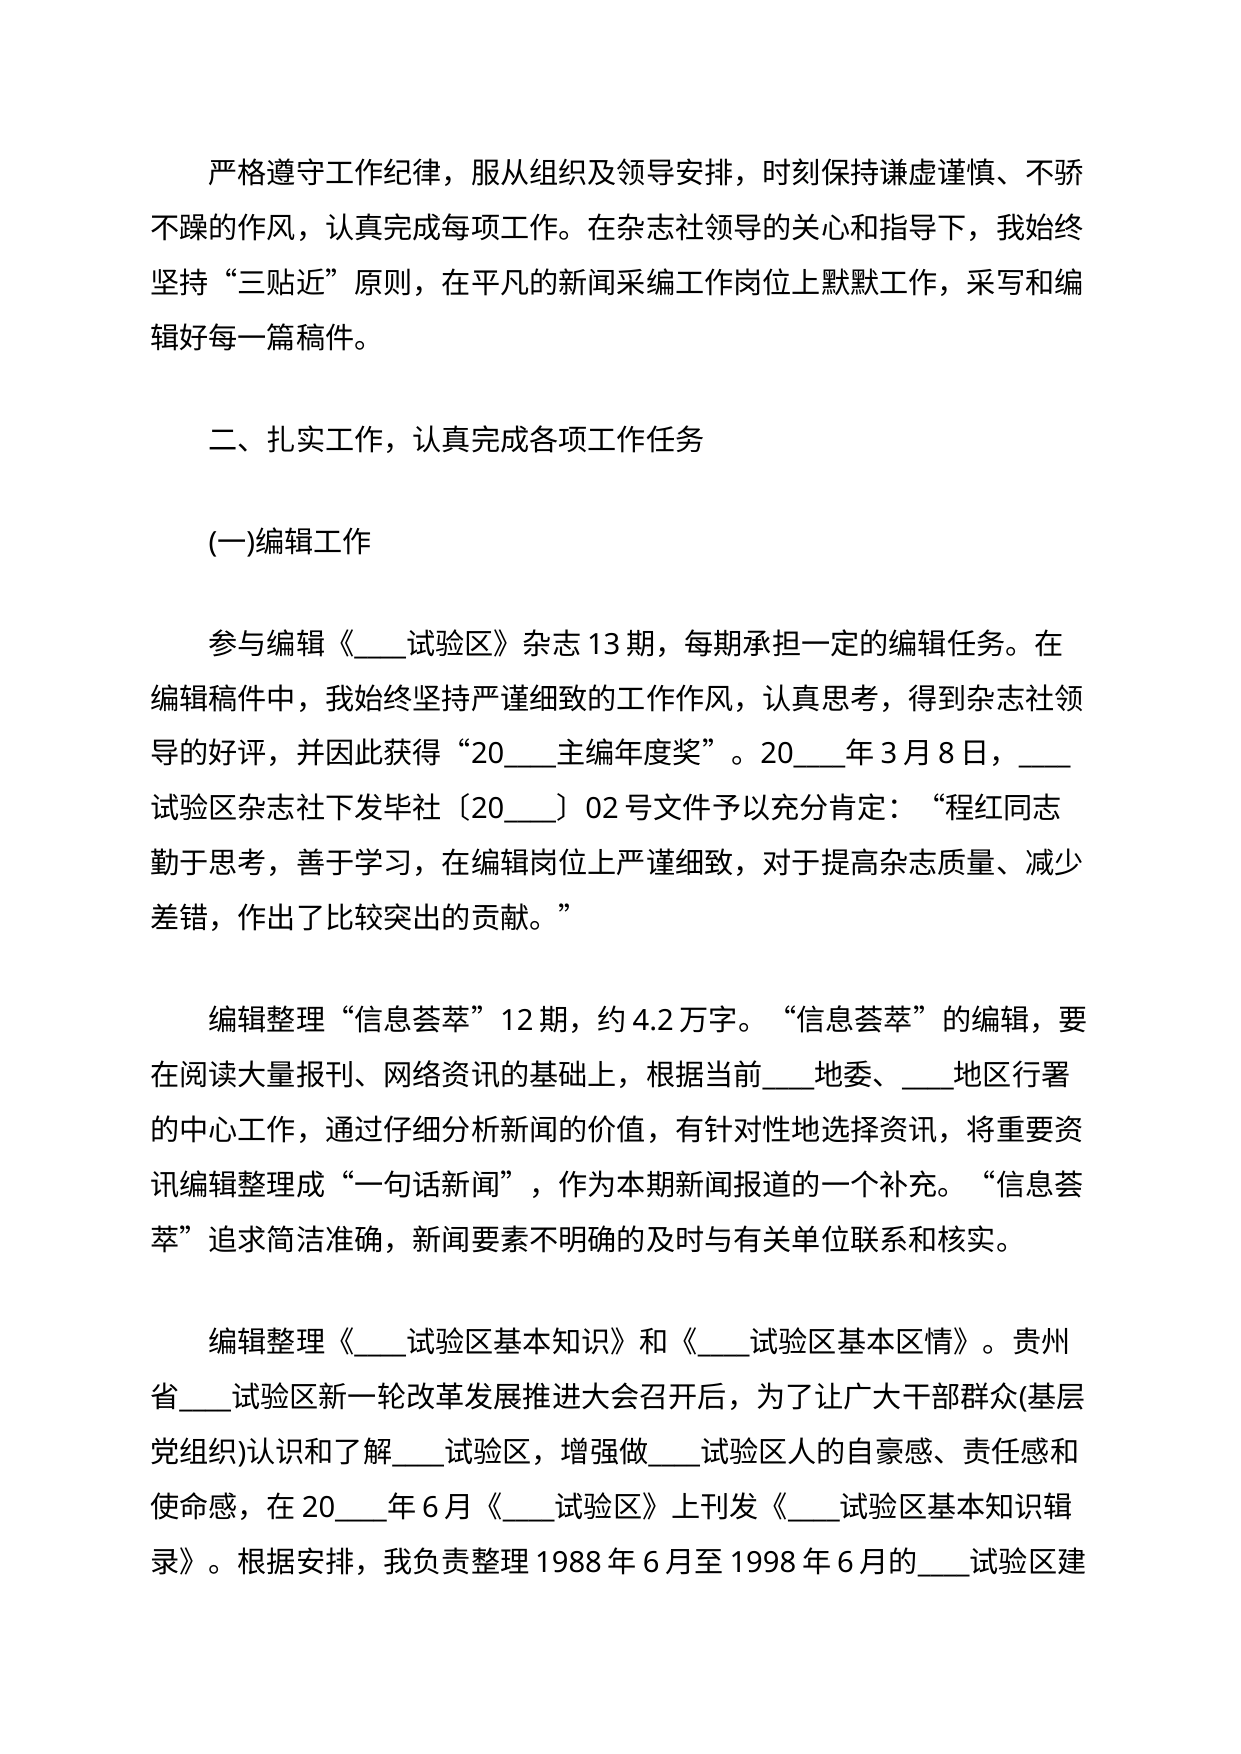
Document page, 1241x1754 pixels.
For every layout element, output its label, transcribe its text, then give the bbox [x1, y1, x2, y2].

text 严格遵守工作纪律，服从组织及领导安排，时刻保持谦虚谨慎、不骄不躁的作风，认真完成每项工作。在杂志社领导的关心和指导下，我始终坚持“三贴近”原则，在平凡的新闻采编工作岗位上默默工作，采写和编辑好每一篇稿件。 [150, 150, 1090, 357]
text 编辑整理“信息荟萃”12期，约4.2万字。“信息荟萃”的编辑，要在阅读大量报刊、网络资讯的基础上，根据当前____地委、____地区行署的中心工作，通过仔细分析新闻的价值，有针对性地选择资讯，将重要资讯编辑整理成“一句话新闻”，作为本期新闻报道的一个补充。“信息荟萃”追求简洁准确，新闻要素不明确的及时与有关单位联系和核实。 [150, 997, 1090, 1259]
text 二、扎实工作，认真完成各项工作任务 [150, 416, 1090, 459]
text 参与编辑《____试验区》杂志13期，每期承担一定的编辑任务。在编辑稿件中，我始终坚持严谨细致的工作作风，认真思考，得到杂志社领导的好评，并因此获得“20____主编年度奖”。20____年3月8日，____试验区杂志社下发毕社〔20____〕02号文件予以充分肯定：“程红同志勤于思考，善于学习，在编辑岗位上严谨细致，对于提高杂志质量、减少差错，作出了比较突出的贡献。” [150, 620, 1090, 937]
text (一)编辑工作 [150, 518, 1090, 561]
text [150, 1318, 1090, 1581]
